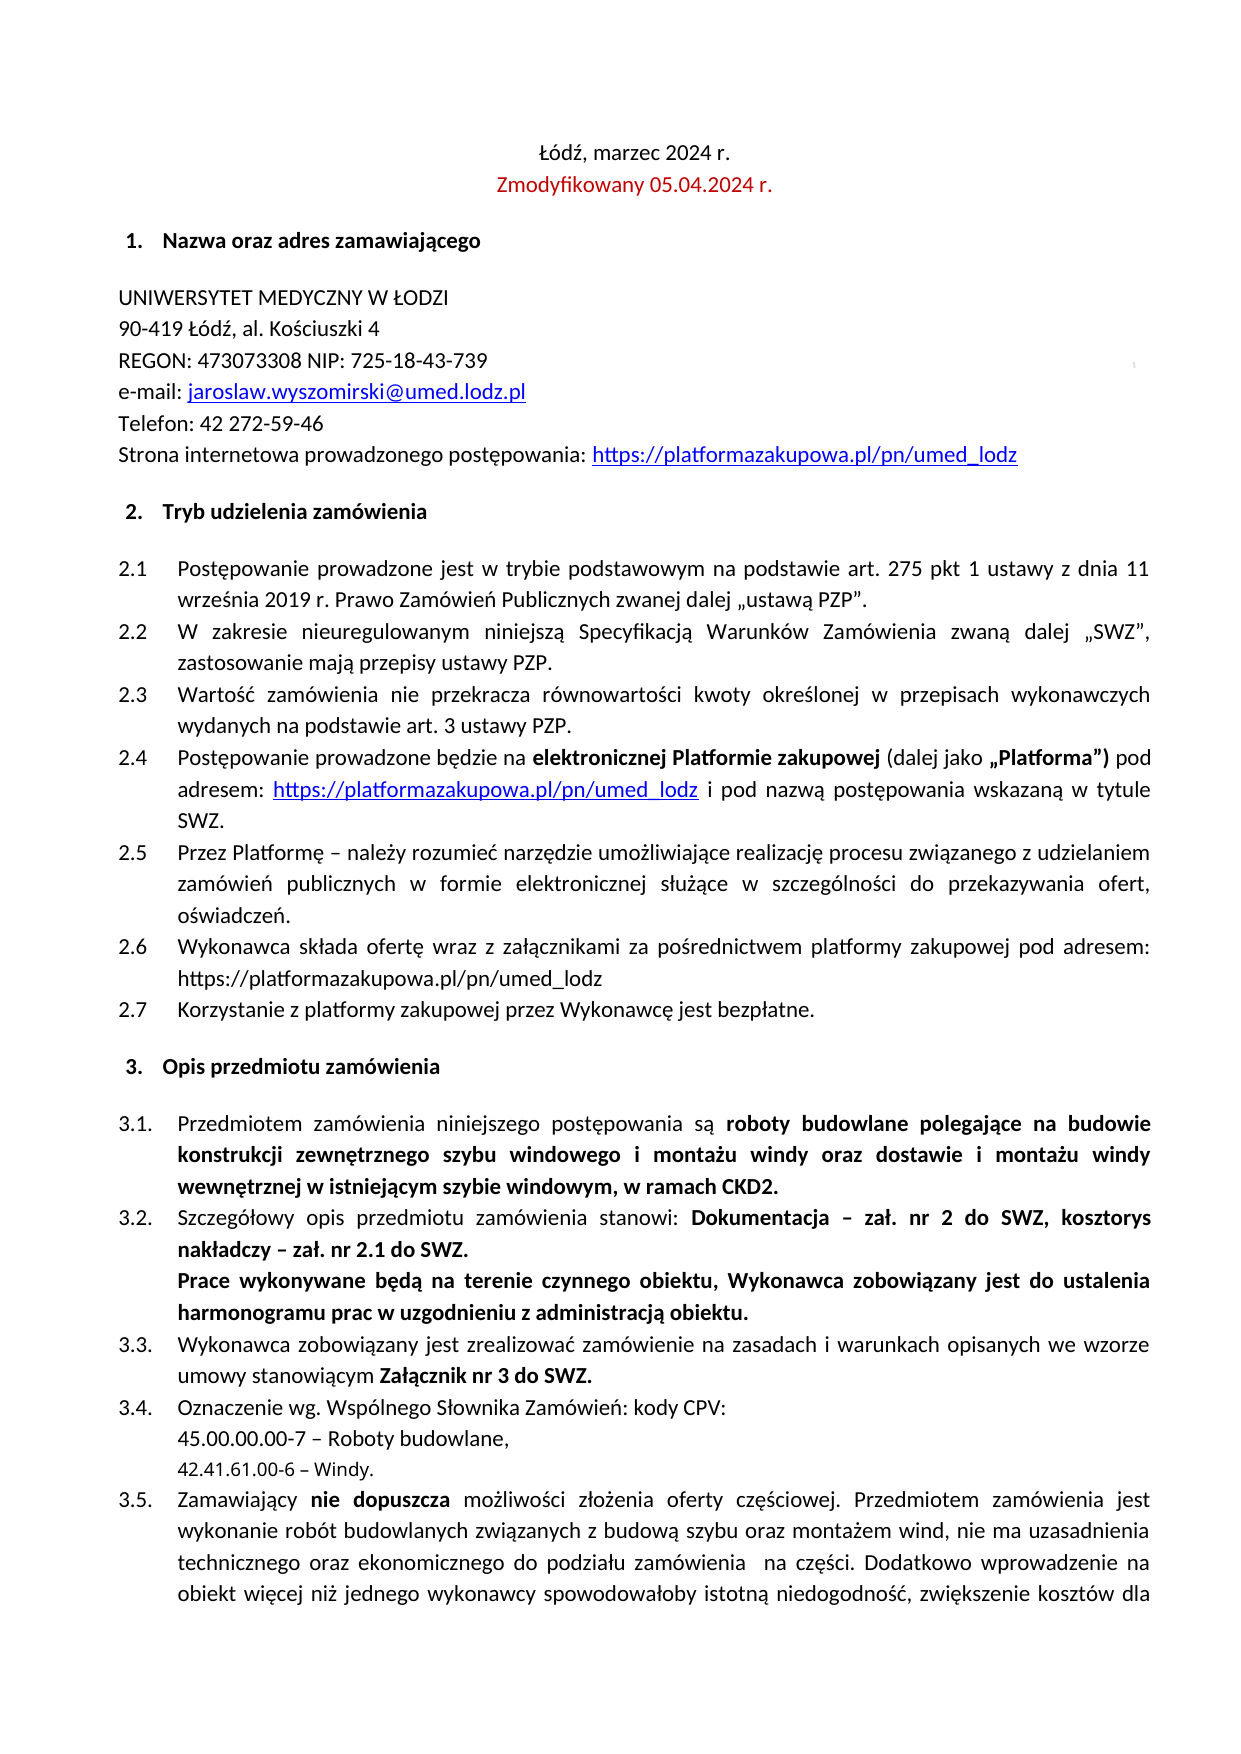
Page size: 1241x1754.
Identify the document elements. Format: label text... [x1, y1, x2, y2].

list Korzystanie z platformy zakupowej przez Wykonawcę jest bezpłatne. [118, 996, 1152, 1024]
text Prace wykonywane będą na terenie czynnego obiektu, Wykonawca zobowiązany jest do ustalenia harmonogramu prac w uzgodnieniu z administracją obiektu. [177, 1267, 1152, 1326]
text 90-419 Łódź, al. Kościuszki 4 [118, 314, 1152, 342]
subtitle Opis przedmiotu zamówienia [125, 1052, 1152, 1080]
list Wykonawca zobowiązany jest zrealizować zamówienie na zasadach i warunkach opisanych we wzorze umowy stanowiącym Załącznik nr 3 do SWZ. [118, 1330, 1152, 1389]
text Strona internetowa prowadzonego postępowania: https://platformazakupowa.pl/pn/umed_lodz [118, 441, 1152, 469]
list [118, 1485, 1152, 1607]
list Wykonawca składa ofertę wraz z załącznikami za pośrednictwem platformy zakupowej pod adresem: https://platformazakupowa.pl/pn/umed_lodz [118, 932, 1152, 992]
text UNIWERSYTET MEDYCZNY W ŁODZI [118, 283, 1152, 311]
text Łódź, marzec 2024 r. [118, 138, 1152, 166]
text REGON: 473073308 NIP: 725-18-43-739 [118, 346, 1152, 374]
text 45.00.00.00-7 – Roboty budowlane, [177, 1424, 1152, 1452]
subtitle Nazwa oraz adres zamawiającego [125, 226, 1152, 254]
list Oznaczenie wg. Wspólnego Słownika Zamówień: kody CPV: [118, 1393, 1152, 1421]
list Przez Platformę – należy rozumieć narzędzie umożliwiające realizację procesu związanego z udzielaniem zamówień publicznych w formie elektronicznej służące w szczególności do przekazywania ofert, oświadczeń. [118, 838, 1152, 929]
text 42.41.61.00-6 – Windy. [177, 1456, 1152, 1481]
subtitle Tryb udzielenia zamówienia [125, 497, 1152, 525]
list Szczegółowy opis przedmiotu zamówienia stanowi: Dokumentacja – zał. nr 2 do SWZ, kosztorys nakładczy – zał. nr 2.1 do SWZ. [118, 1203, 1152, 1263]
text Zmodyfikowany 05.04.2024 r. [118, 170, 1152, 198]
list Wartość zamówienia nie przekracza równowartości kwoty określonej w przepisach wykonawczych wydanych na podstawie art. 3 ustawy PZP. [118, 680, 1152, 739]
text e-mail: jaroslaw.wyszomirski@umed.lodz.pl [118, 377, 1152, 406]
list Przedmiotem zamówienia niniejszego postępowania są roboty budowlane polegające na budowie konstrukcji zewnętrznego szybu windowego i montażu windy oraz dostawie i montażu windy wewnętrznej w istniejącym szybie windowym, w ramach CKD2. [118, 1109, 1152, 1200]
list Postępowanie prowadzone jest w trybie podstawowym na podstawie art. 275 pkt 1 ustawy z dnia 11 września 2019 r. Prawo Zamówień Publicznych zwanej dalej „ustawą PZP”. [118, 554, 1152, 613]
text Telefon: 42 272-59-46 [118, 409, 1152, 437]
list Postępowanie prowadzone będzie na elektronicznej Platformie zakupowej (dalej jako „Platforma”) pod adresem: https://platformazakupowa.pl/pn/umed_lodz i pod nazwą postępowania wskazaną w tytule SWZ. [118, 743, 1152, 834]
list W zakresie nieuregulowanym niniejszą Specyfikacją Warunków Zamówienia zwaną dalej „SWZ”, zastosowanie mają przepisy ustawy PZP. [118, 617, 1152, 676]
